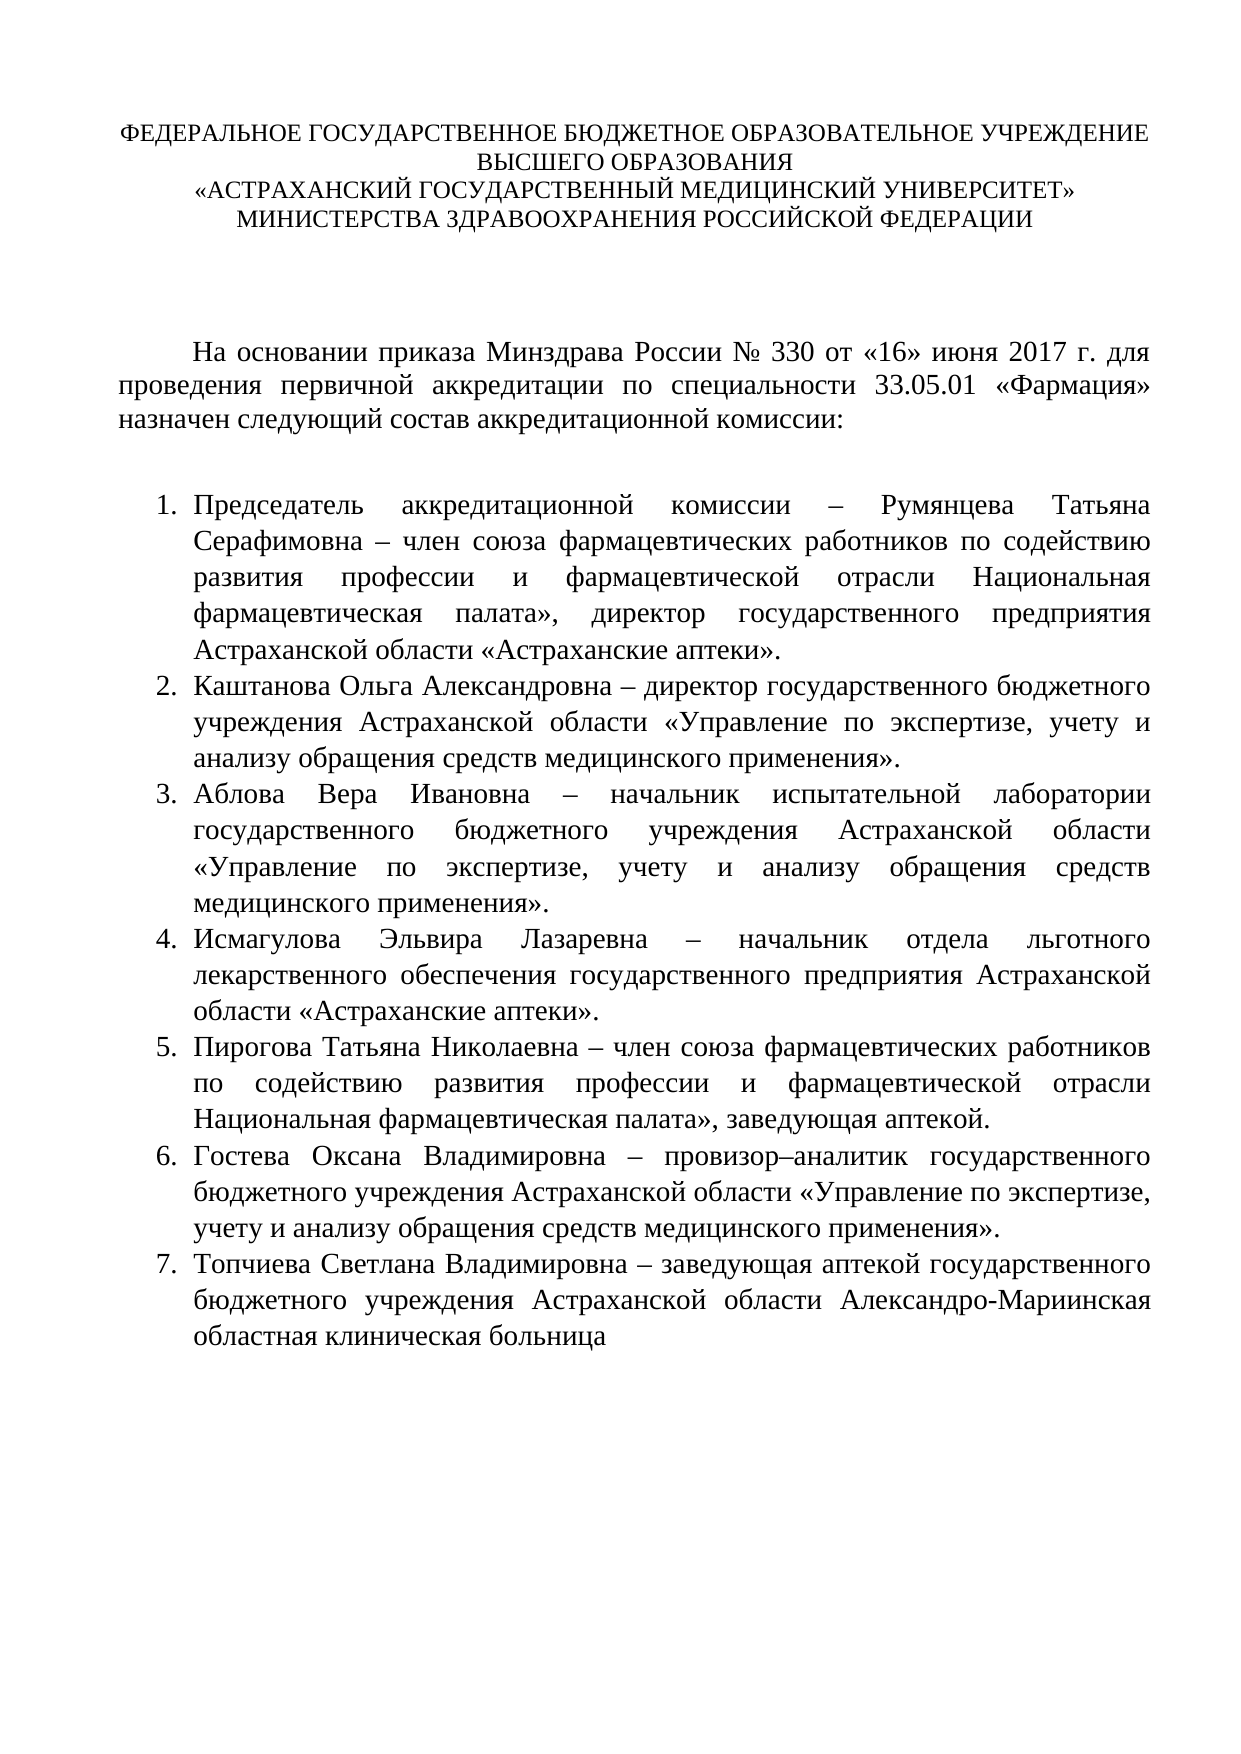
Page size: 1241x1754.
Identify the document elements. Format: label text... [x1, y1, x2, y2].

list Исмагулова Эльвира Лазаревна – начальник отдела льготного лекарственного обеспечения государственного предприятия Астраханской области «Астраханские аптеки». [156, 921, 1152, 1027]
list Топчиева Светлана Владимировна – заведующая аптекой государственного бюджетного учреждения Астраханской области Александро-Мариинская областная клиническая больница [156, 1246, 1152, 1352]
list Гостева Оксана Владимировна – провизор–аналитик государственного бюджетного учреждения Астраханской области «Управление по экспертизе, учету и анализу обращения средств медицинского применения». [156, 1138, 1152, 1244]
list Председатель аккредитационной комиссии – Румянцева Татьяна Серафимовна – член союза фармацевтических работников по содействию развития профессии и фармацевтической отрасли Национальная фармацевтическая палата», директор государственного предприятия Астраханской области «Астраханские аптеки». [156, 487, 1152, 665]
text На основании приказа Минздрава России № 330 от «16» июня 2017 г. для проведения первичной аккредитации по специальности 33.05.01 «Фармация» назначен следующий состав аккредитационной комиссии: [118, 334, 1152, 434]
list Каштанова Ольга Александровна – директор государственного бюджетного учреждения Астраханской области «Управление по экспертизе, учету и анализу обращения средств медицинского применения». [156, 668, 1152, 774]
list Пирогова Татьяна Николаевна – член союза фармацевтических работников по содействию развития профессии и фармацевтической отрасли Национальная фармацевтическая палата», заведующая аптекой. [156, 1029, 1152, 1135]
text МИНИСТЕРСТВА ЗДРАВООХРАНЕНИЯ РОССИЙСКОЙ ФЕДЕРАЦИИ [118, 204, 1152, 233]
text ФЕДЕРАЛЬНОЕ ГОСУДАРСТВЕННОЕ БЮДЖЕТНОЕ ОБРАЗОВАТЕЛЬНОЕ УЧРЕЖДЕНИЕ ВЫСШЕГО ОБРАЗОВАНИЯ [118, 118, 1152, 176]
text «АСТРАХАНСКИЙ ГОСУДАРСТВЕННЫЙ МЕДИЦИНСКИЙ УНИВЕРСИТЕТ» [118, 176, 1152, 204]
list Аблова Вера Ивановна – начальник испытательной лаборатории государственного бюджетного учреждения Астраханской области «Управление по экспертизе, учету и анализу обращения средств медицинского применения». [156, 776, 1152, 918]
